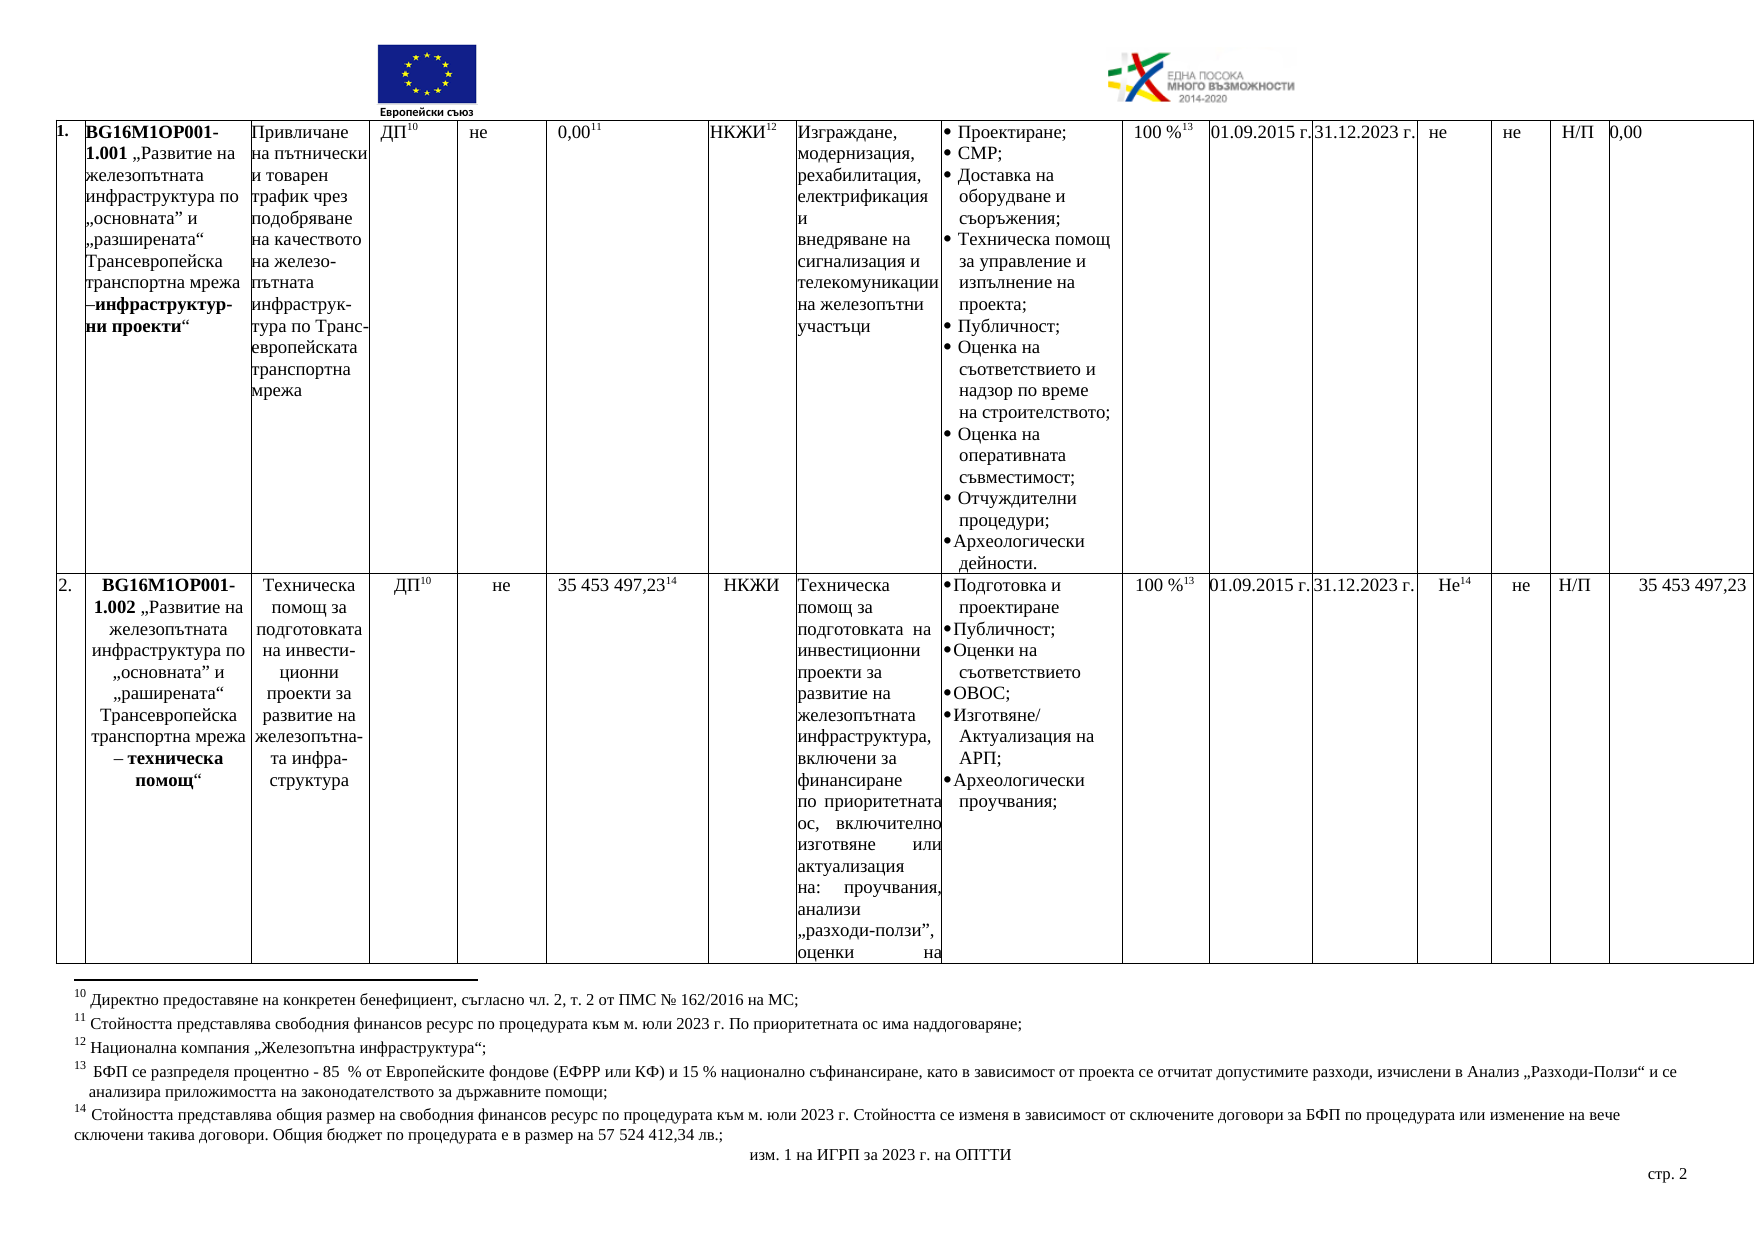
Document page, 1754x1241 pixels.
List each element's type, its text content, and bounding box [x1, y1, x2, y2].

table_cell BG16М1OP001-1.001 „Развитие на железопътната инфраструктура по „основната” и „разширената“ Трансевропейска транспортна мрежа –инфраструктур-ни проекти“ [86, 121, 251, 573]
table_cell 31.12.2023 г. [1313, 574, 1417, 962]
table_cell не [458, 121, 546, 573]
table_cell 01.09.2015 г. [1210, 574, 1312, 962]
table_cell Проектиране; СМР; Доставка на оборудване и съоръжения; Техническа помощ за управление и изпълнение на проекта; Публичност; Оценка на съответствието и надзор по време на строителството; Оценка на оперативната съвместимост; Отчуждителни процедури; Археологически дейности. [942, 121, 1122, 573]
table_cell Техническа помощ за подготовката на инвести-ционни проекти за развитие на железопътна-та инфра-структура [252, 574, 369, 962]
picture [1106, 47, 1297, 105]
table_cell 31.12.2023 г. [1313, 121, 1417, 573]
table_cell 0,00 [547, 121, 708, 573]
table_cell ДП10 [370, 574, 457, 962]
table_cell 100 %13 [1123, 574, 1209, 962]
table_cell 100 % [1123, 121, 1209, 573]
table_cell BG16М1OP001-1.002 „Развитие на железопътната инфраструктура по „основната” и „раширената“ Трансевропейска транспортна мрежа – техническа помощ“ [86, 574, 251, 962]
table_cell Подготовка и проектиране Публичност; Оценки на съответствието ОВОС; Изготвяне/ Актуализация на АРП; Археологически проучвания; [942, 574, 1122, 962]
table_cell 01.09.2015 г. [1210, 121, 1312, 573]
table_cell 2. [57, 574, 85, 962]
table_cell не [1492, 574, 1550, 962]
table_cell 1. [57, 121, 85, 573]
picture [376, 43, 480, 105]
table_cell Не14 [1418, 574, 1491, 962]
table_cell Н/П [1551, 574, 1609, 962]
table_cell 35 453 497,23 [1610, 574, 1753, 962]
table_cell ДП [370, 121, 457, 573]
table_cell не [1492, 121, 1550, 573]
table_cell НКЖИ [709, 574, 796, 962]
table_cell не [1418, 121, 1491, 573]
table_cell Н/П [1551, 121, 1609, 573]
table_cell НКЖИ [709, 121, 796, 573]
table_cell 35 453 497,23 [547, 574, 708, 962]
table_cell Изграждане, модернизация, рехабилитация, електрификация и внедряване на сигнализация и телекомуникации на железопътни участъци [797, 121, 941, 573]
table_cell Привличане на пътнически и товарен трафик чрез подобряване на качеството на железо-пътната инфраструк-тура по Транс-европейската транспортна мрежа [252, 121, 369, 573]
table_cell не [458, 574, 546, 962]
table_cell 0,00 [1610, 121, 1753, 573]
